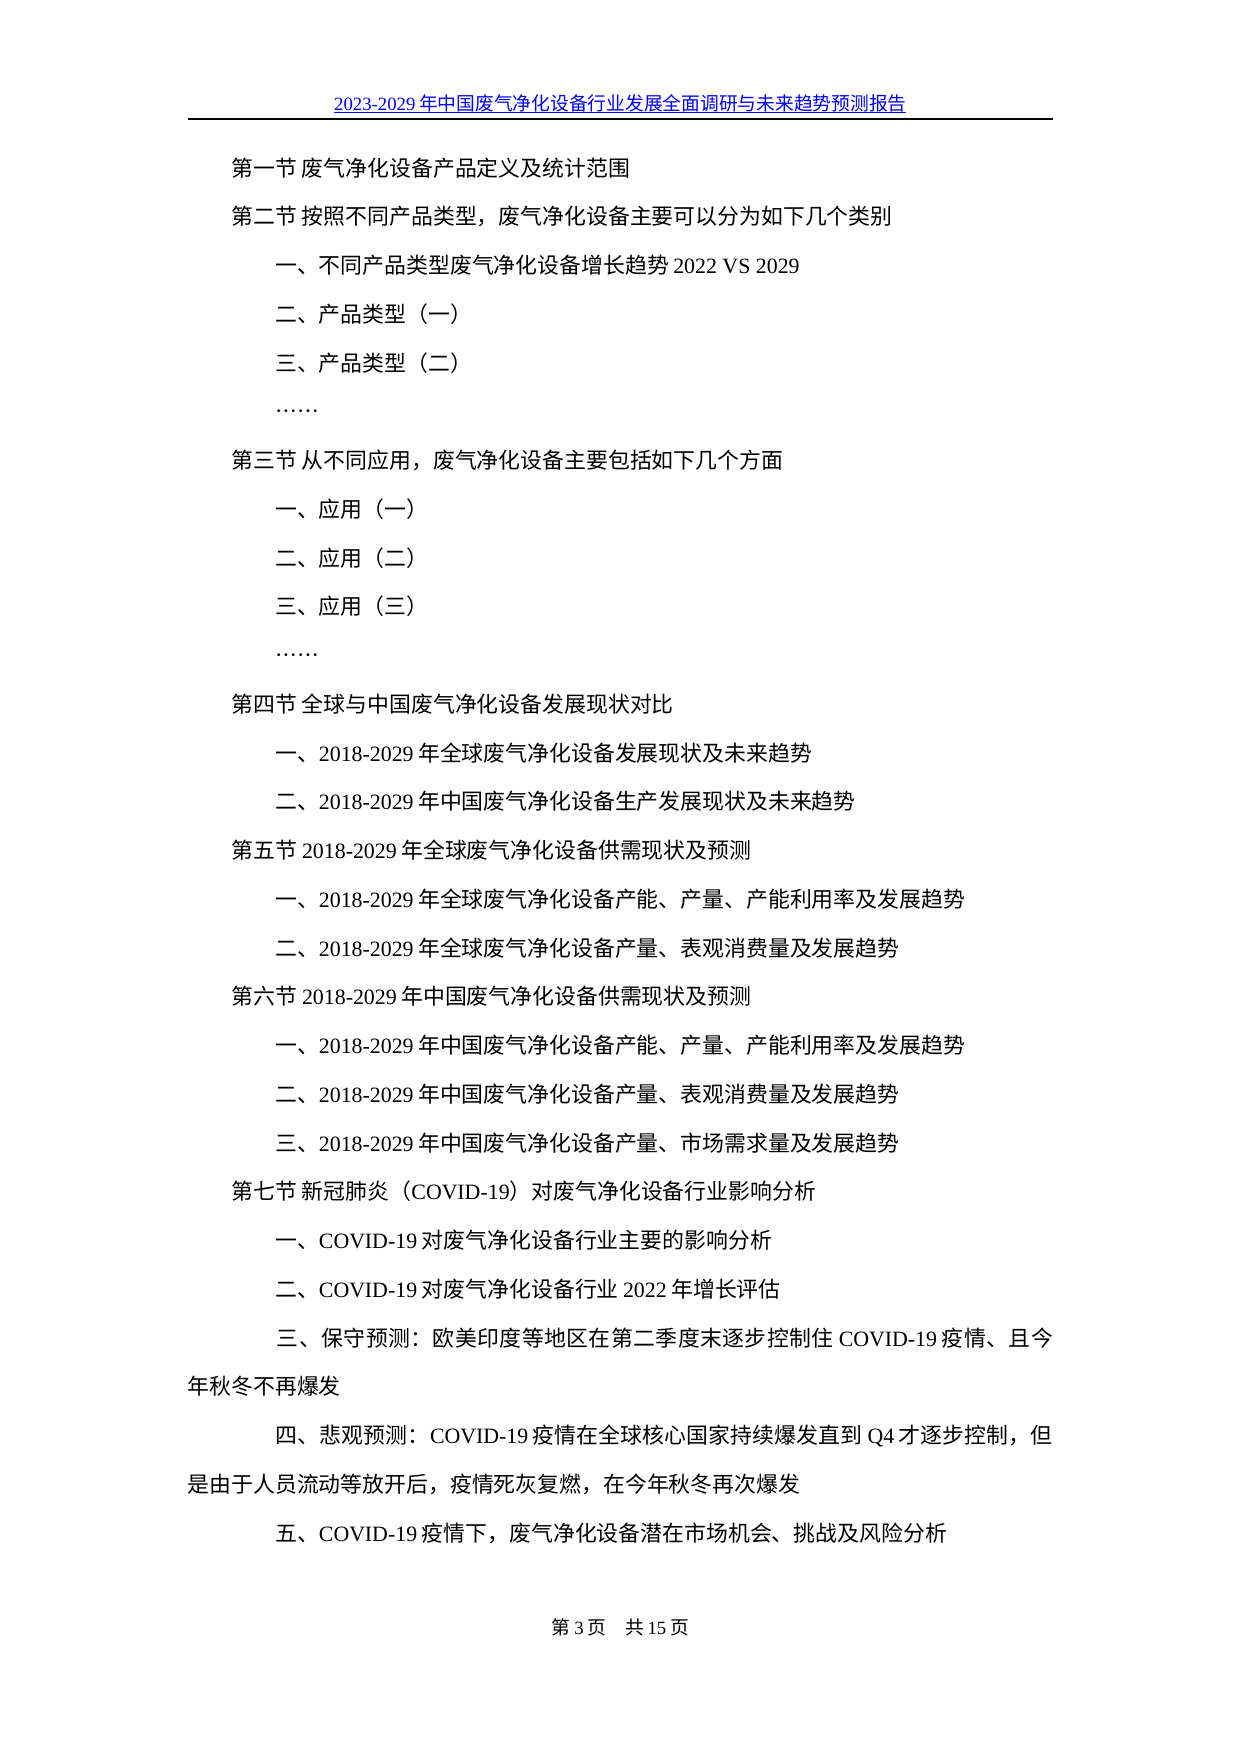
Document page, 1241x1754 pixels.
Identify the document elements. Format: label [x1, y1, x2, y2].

text [187, 150, 1053, 1548]
